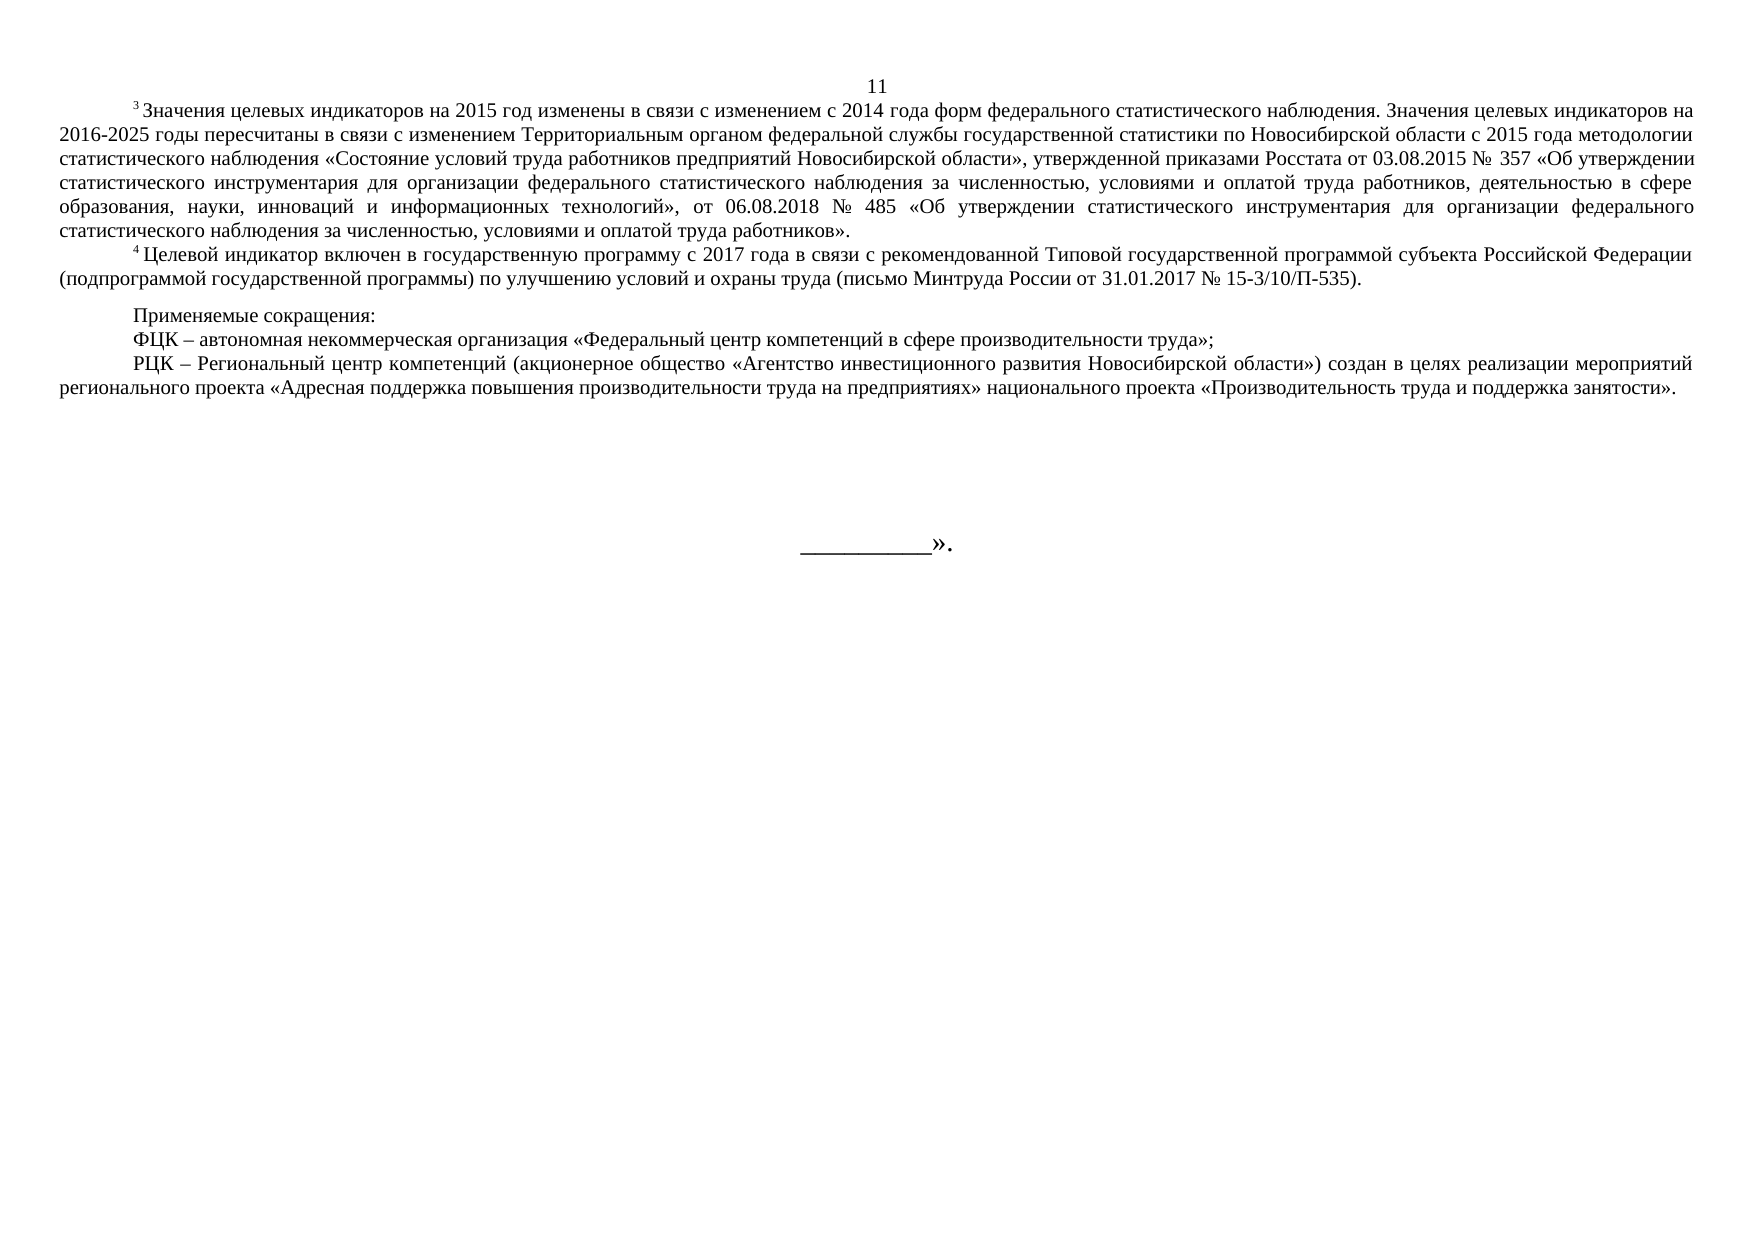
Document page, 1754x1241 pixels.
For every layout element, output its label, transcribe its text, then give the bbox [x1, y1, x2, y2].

text Применяемые сокращения: [59, 303, 1695, 327]
text _________». [59, 524, 1695, 557]
text 3 Значения целевых индикаторов на 2015 год изменены в связи с изменением с 2014 года форм федерального статистического наблюдения. Значения целевых индикаторов на 2016-2025 годы пересчитаны в связи с изменением Территориальным органом федеральной службы государственной статистики по Новосибирской области с 2015 года методологии статистического наблюдения «Состояние условий труда работников предприятий Новосибирской области», утвержденной приказами Росстата от 03.08.2015 № 357 «Об утверждении статистического инструментария для организации федерального статистического наблюдения за численностью, условиями и оплатой труда работников, деятельностью в сфере образования, науки, инноваций и информационных технологий», от 06.08.2018 № 485 «Об утверждении статистического инструментария для организации федерального статистического наблюдения за численностью, условиями и оплатой труда работников». [59, 98, 1695, 242]
text РЦК – Региональный центр компетенций (акционерное общество «Агентство инвестиционного развития Новосибирской области») создан в целях реализации мероприятий регионального проекта «Адресная поддержка повышения производительности труда на предприятиях» национального проекта «Производительность труда и поддержка занятости». [59, 351, 1695, 399]
text 4 Целевой индикатор включен в государственную программу с 2017 года в связи с рекомендованной Типовой государственной программой субъекта Российской Федерации (подпрограммой государственной программы) по улучшению условий и охраны труда (письмо Минтруда России от 31.01.2017 № 15-3/10/П-535). [59, 242, 1695, 290]
text ФЦК – автономная некоммерческая организация «Федеральный центр компетенций в сфере производительности труда»; [59, 327, 1695, 351]
